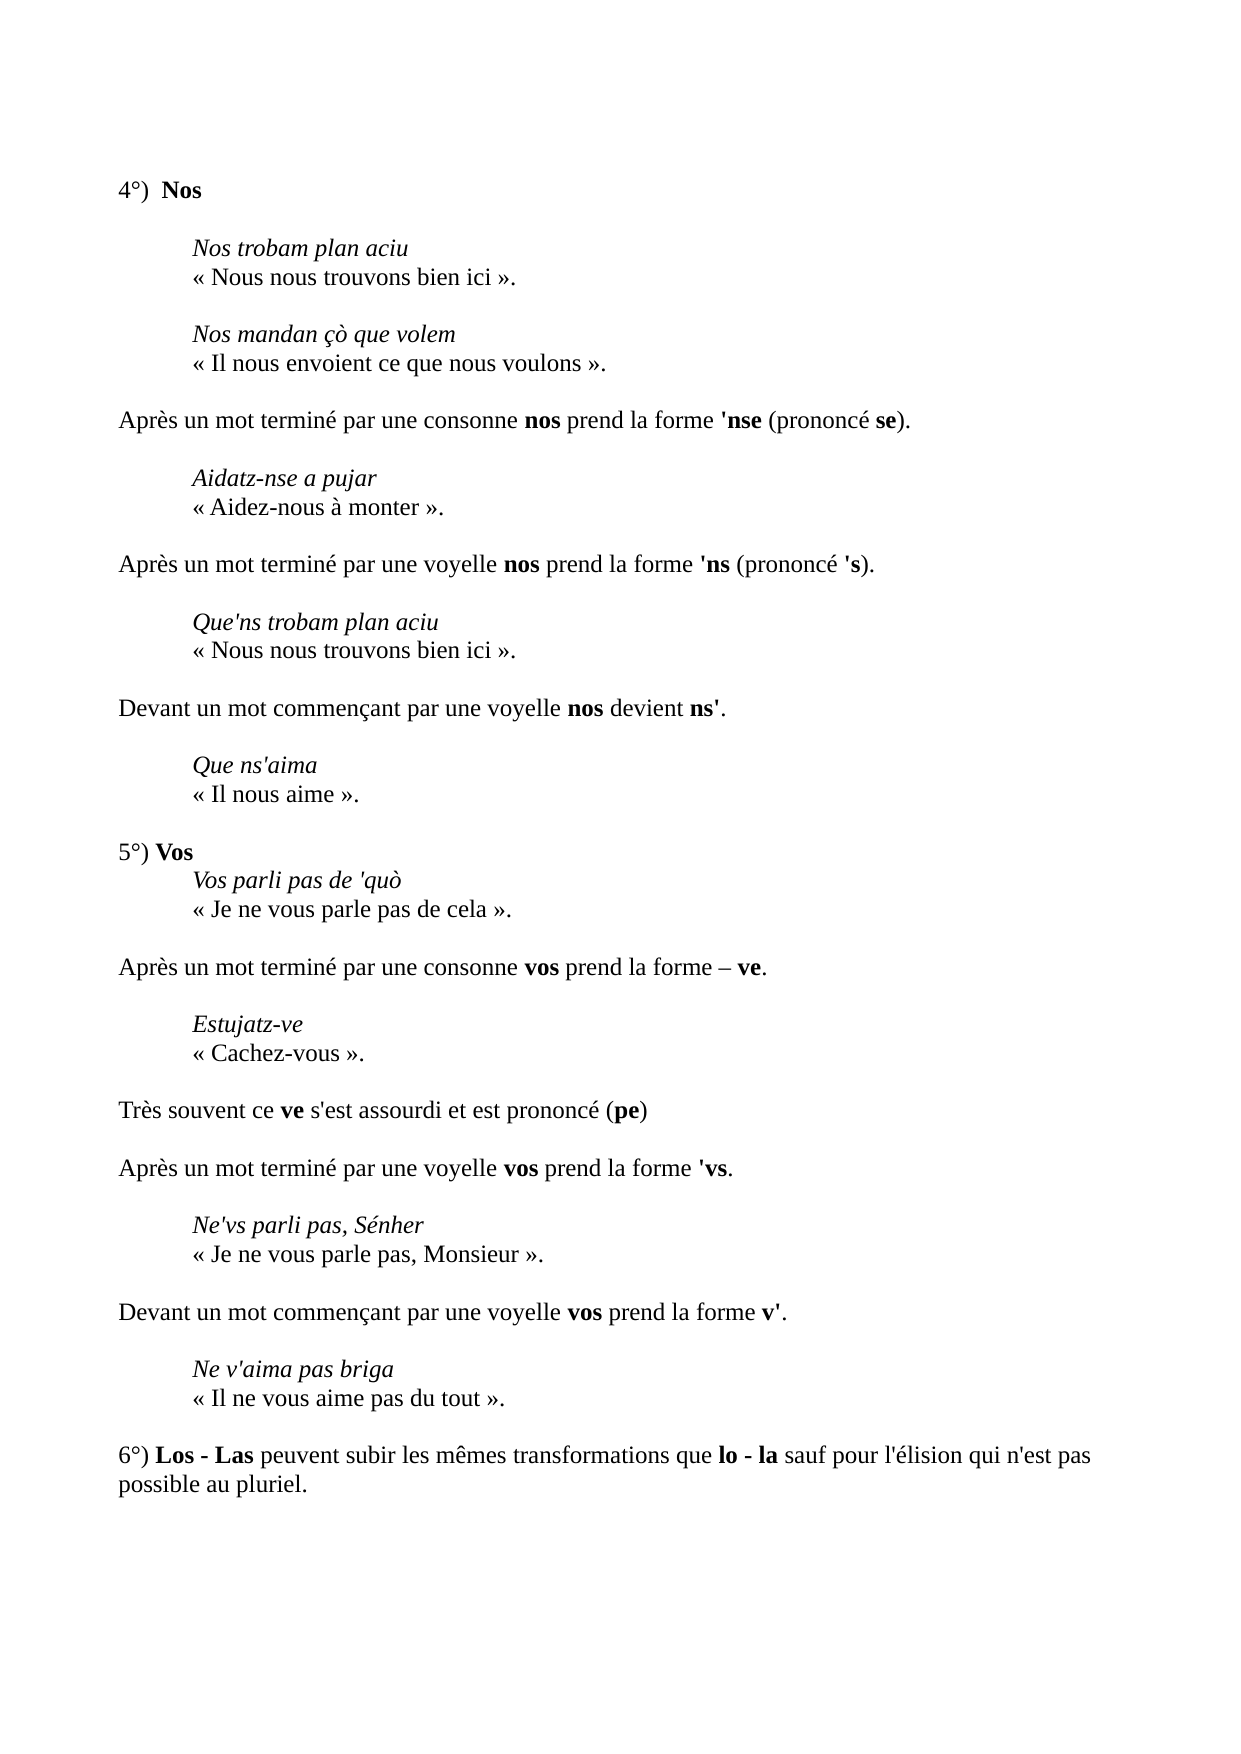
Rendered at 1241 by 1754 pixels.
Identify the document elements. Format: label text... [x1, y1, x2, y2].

text Très souvent ce ve s'est assourdi et est prononcé (pe) [118, 1096, 1122, 1124]
text Après un mot terminé par une voyelle vos prend la forme 'vs. [118, 1153, 1122, 1182]
text Ne v'aima pas briga [118, 1354, 1122, 1383]
text Nos trobam plan aciu [118, 233, 1122, 262]
text 4°) Nos [118, 176, 1122, 204]
text Ne'vs parli pas, Sénher [118, 1211, 1122, 1239]
text 6°) Los - Las peuvent subir les mêmes transformations que lo - la sauf pour l'élision qui n'est pas possible au pluriel. [118, 1441, 1122, 1498]
text Nos mandan çò que volem [118, 319, 1122, 348]
text « Il ne vous aime pas du tout ». [118, 1383, 1122, 1412]
text « Il nous aime ». [118, 779, 1122, 808]
text « Nous nous trouvons bien ici ». [118, 636, 1122, 664]
text « Je ne vous parle pas, Monsieur ». [118, 1239, 1122, 1268]
text 5°) Vos [118, 837, 1122, 866]
text Devant un mot commençant par une voyelle vos prend la forme v'. [118, 1297, 1122, 1326]
text Que ns'aima [118, 751, 1122, 779]
text Après un mot terminé par une consonne nos prend la forme 'nse (prononcé se). [118, 406, 1122, 434]
text Devant un mot commençant par une voyelle nos devient ns'. [118, 693, 1122, 722]
text « Aidez-nous à monter ». [118, 492, 1122, 521]
text Vos parli pas de 'quò [118, 866, 1122, 894]
text Aidatz-nse a pujar [118, 463, 1122, 492]
text « Je ne vous parle pas de cela ». [118, 894, 1122, 923]
text « Il nous envoient ce que nous voulons ». [118, 348, 1122, 377]
text Après un mot terminé par une consonne vos prend la forme – ve. [118, 952, 1122, 981]
text Estujatz-ve [118, 1009, 1122, 1038]
text Que'ns trobam plan aciu [118, 607, 1122, 636]
text « Cachez-vous ». [118, 1038, 1122, 1067]
text « Nous nous trouvons bien ici ». [118, 262, 1122, 291]
text Après un mot terminé par une voyelle nos prend la forme 'ns (prononcé 's). [118, 549, 1122, 578]
